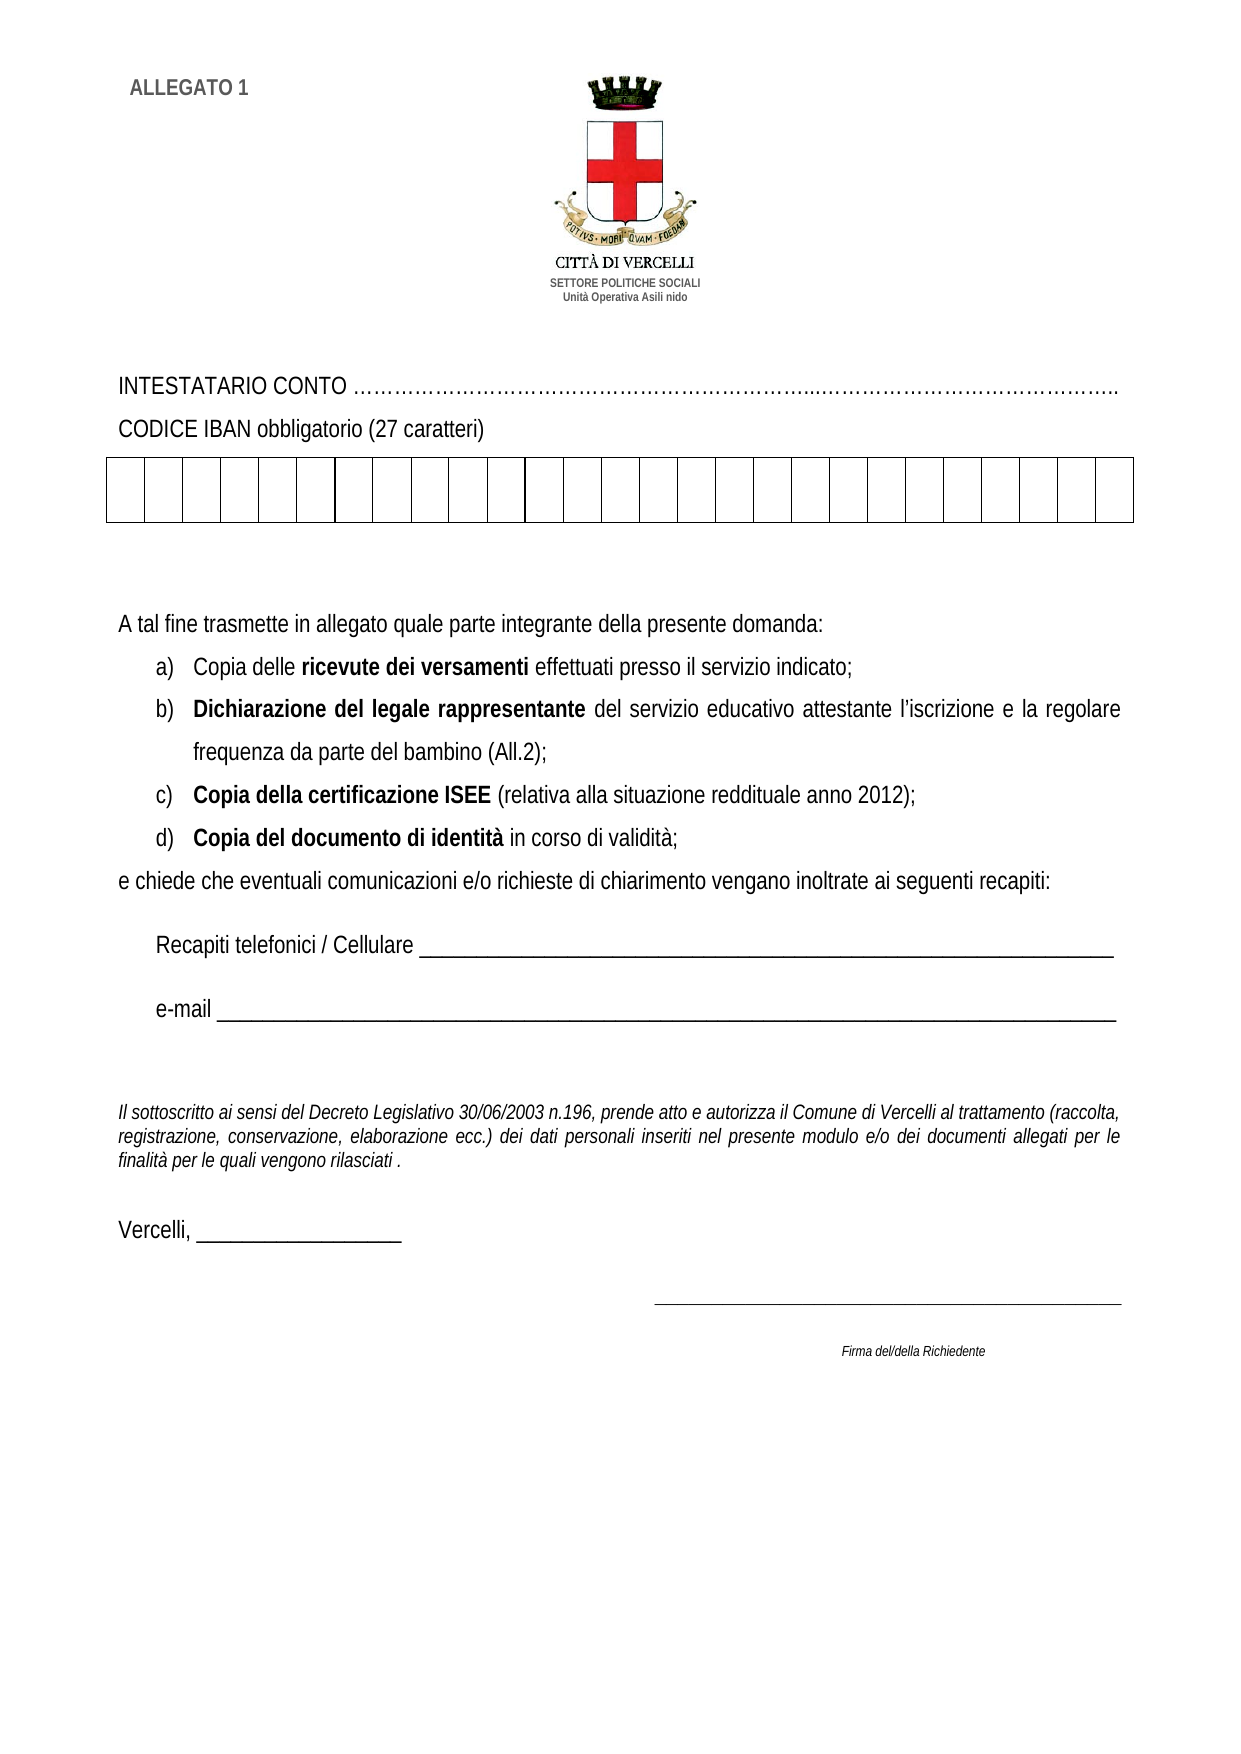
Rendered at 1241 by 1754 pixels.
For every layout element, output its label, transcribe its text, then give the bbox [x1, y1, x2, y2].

table_header [564, 458, 601, 522]
text Recapiti telefonici / Cellulare _____________________________________________________________ [156, 930, 1122, 958]
table_header [602, 458, 639, 522]
table_header [982, 458, 1019, 522]
table_header [830, 458, 867, 522]
table_header [488, 458, 524, 522]
list Copia della certificazione ISEE (relativa alla situazione reddituale anno 2012); [156, 780, 1122, 809]
table_header [107, 458, 144, 522]
table_header [906, 458, 943, 522]
table_header [297, 458, 334, 522]
table_header [183, 458, 220, 522]
table_header [336, 458, 372, 522]
list Copia delle ricevute dei versamenti effettuati presso il servizio indicato; [156, 651, 1122, 680]
text A tal fine trasmette in allegato quale parte integrante della presente domanda: [118, 608, 1122, 637]
text Vercelli, __________________ [118, 1215, 1122, 1244]
table_header [754, 458, 791, 522]
table_header [640, 458, 677, 522]
list Copia del documento di identità in corso di validità; [156, 823, 1122, 852]
text CODICE IBAN obbligatorio (27 caratteri) [118, 414, 1122, 443]
picture [551, 73, 700, 276]
table_header [449, 458, 487, 522]
text Il sottoscritto ai sensi del Decreto Legislativo 30/06/2003 n.196, prende atto e autorizza il Comune di Vercelli al trattamento (raccolta, registrazione, conservazione, elaborazione ecc.) dei dati personali inseriti nel presente modulo e/o dei documenti allegati per le finalità per le quali vengono rilasciati . [118, 1100, 1122, 1172]
text e-mail _______________________________________________________________________________ [156, 993, 1122, 1022]
text e chiede che eventuali comunicazioni e/o richieste di chiarimento vengano inoltrate ai seguenti recapiti: [118, 866, 1122, 895]
table_header [1058, 458, 1095, 522]
table_header [868, 458, 905, 522]
text _________________________________________ [118, 1279, 1122, 1307]
table_header [145, 458, 182, 522]
table_header [1020, 458, 1057, 522]
table_header [221, 458, 258, 522]
table_header [259, 458, 296, 522]
table_header [412, 458, 448, 522]
table_header [944, 458, 981, 522]
text INTESTATARIO CONTO …………………………………………………………...…………………………………….. [118, 371, 1122, 400]
table_header [792, 458, 829, 522]
table_header [373, 458, 411, 522]
list Dichiarazione del legale rappresentante del servizio educativo attestante l’iscrizione e la regolare frequenza da parte del bambino (All.2); [156, 694, 1122, 766]
table_header [526, 458, 563, 522]
table_header [678, 458, 715, 522]
table_header [716, 458, 753, 522]
table_header [1096, 458, 1133, 522]
text Firma del/della Richiedente [842, 1342, 1122, 1371]
